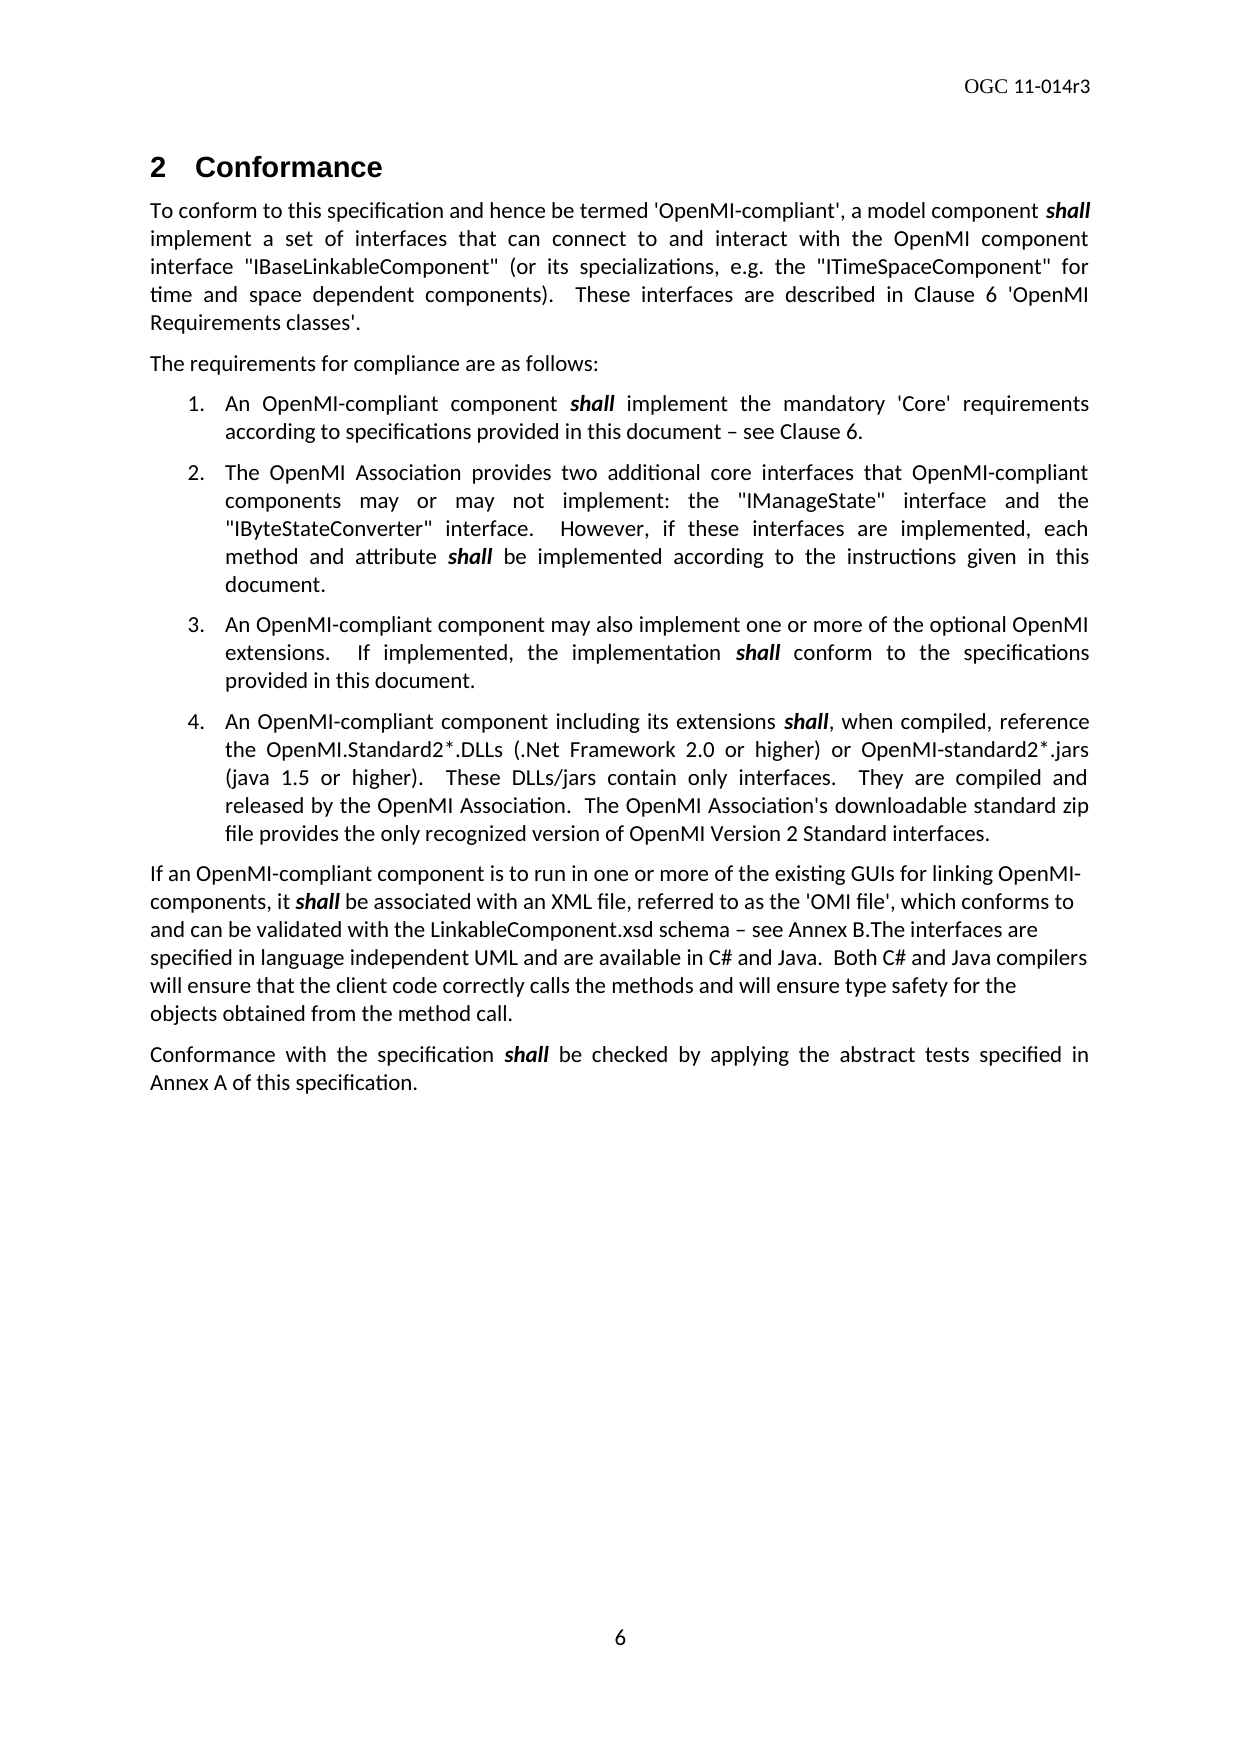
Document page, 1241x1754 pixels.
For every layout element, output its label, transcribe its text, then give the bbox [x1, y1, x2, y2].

list An OpenMI-compliant component may also implement one or more of the optional OpenMI extensions. If implemented, the implementation shall conform to the specifications provided in this document. [187, 610, 1090, 694]
text The requirements for compliance are as follows: [150, 349, 1090, 377]
subtitle Conformance [150, 150, 1090, 183]
text Conformance with the specification shall be checked by applying the abstract tests specified in Annex A of this specification. [150, 1040, 1090, 1096]
list An OpenMI-compliant component shall implement the mandatory 'Core' requirements according to specifications provided in this document – see Clause 6. [187, 389, 1090, 445]
list The OpenMI Association provides two additional core interfaces that OpenMI-compliant components may or may not implement: the "IManageState" interface and the "IByteStateConverter" interface. However, if these interfaces are implemented, each method and attribute shall be implemented according to the instructions given in this document. [187, 458, 1090, 598]
text To conform to this specification and hence be termed 'OpenMI-compliant', a model component shall implement a set of interfaces that can connect to and interact with the OpenMI component interface "IBaseLinkableComponent" (or its specializations, e.g. the "ITimeSpaceComponent" for time and space dependent components). These interfaces are described in Clause 6 'OpenMI Requirements classes'. [150, 196, 1090, 336]
text If an OpenMI-compliant component is to run in one or more of the existing GUIs for linking OpenMI-components, it shall be associated with an XML file, referred to as the 'OMI file', which conforms to and can be validated with the LinkableComponent.xsd schema – see Annex B.The interfaces are specified in language independent UML and are available in C# and Java. Both C# and Java compilers will ensure that the client code correctly calls the methods and will ensure type safety for the objects obtained from the method call. [150, 859, 1090, 1028]
list An OpenMI-compliant component including its extensions shall, when compiled, reference the OpenMI.Standard2*.DLLs (.Net Framework 2.0 or higher) or OpenMI-standard2*.jars (java 1.5 or higher). These DLLs/jars contain only interfaces. They are compiled and released by the OpenMI Association. The OpenMI Association's downloadable standard zip file provides the only recognized version of OpenMI Version 2 Standard interfaces. [187, 707, 1090, 847]
